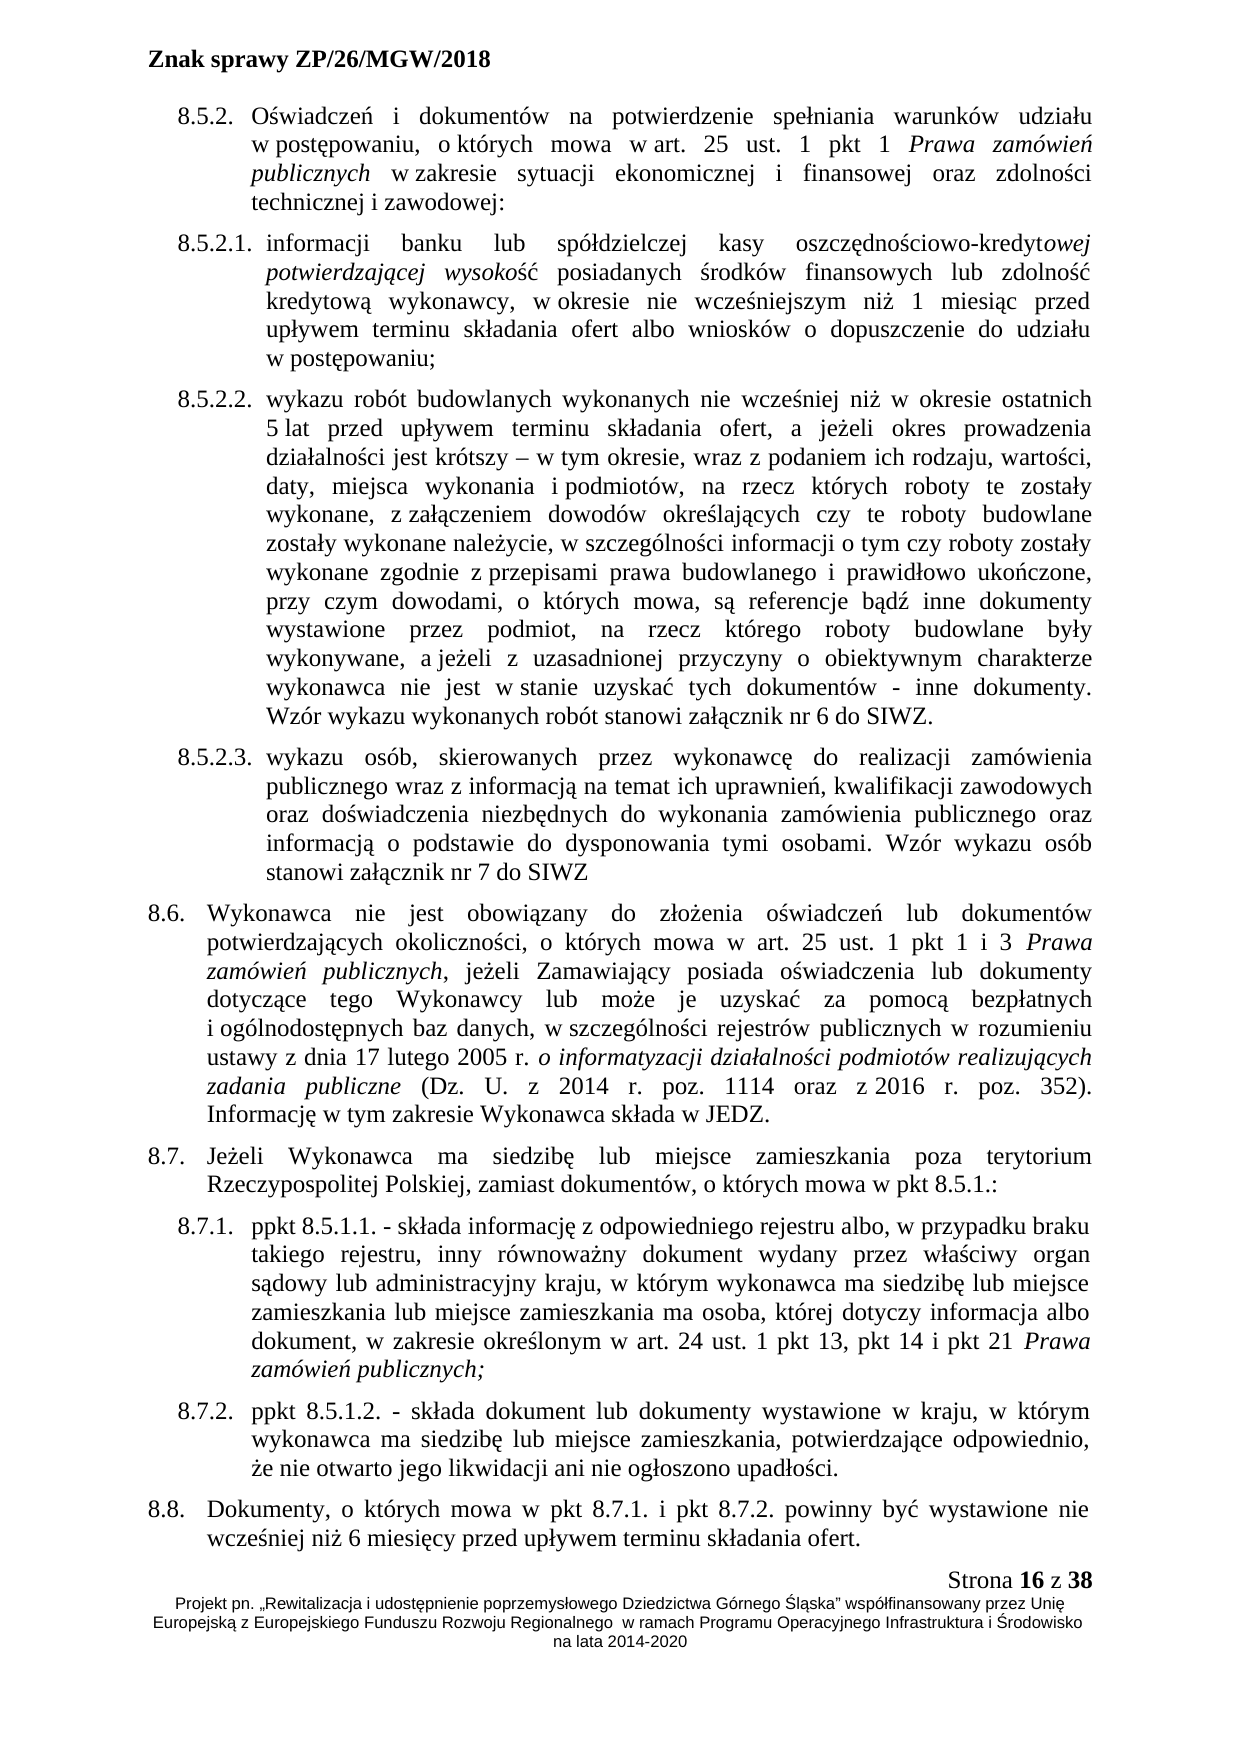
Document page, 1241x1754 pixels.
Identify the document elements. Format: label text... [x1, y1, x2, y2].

list 8.6. Wykonawca nie jest obowiązany do złożenia oświadczeń lub dokumentów potwierdzających okoliczności, o których mowa w art. 25 ust. 1 pkt 1 i 3 Prawa zamówień publicznych, jeżeli Zamawiający posiada oświadczenia lub dokumenty dotyczące tego Wykonawcy lub może je uzyskać za pomocą bezpłatnych i ogólnodostępnych baz danych, w szczególności rejestrów publicznych w rozumieniu ustawy z dnia 17 lutego 2005 r. o informatyzacji działalności podmiotów realizujących zadania publiczne (Dz. U. z 2014 r. poz. 1114 oraz z 2016 r. poz. 352). Informację w tym zakresie Wykonawca składa w JEDZ. [148, 898, 1093, 1128]
text 8.5.2.1. informacji banku lub spółdzielczej kasy oszczędnościowo-kredytowej potwierdzającej wysokość posiadanych środków finansowych lub zdolność kredytową wykonawcy, w okresie nie wcześniejszym niż 1 miesiąc przed upływem terminu składania ofert albo wniosków o dopuszczenie do udziału w postępowaniu; [177, 228, 1091, 372]
list 8.5.2. Oświadczeń i dokumentów na potwierdzenie spełniania warunków udziału w postępowaniu, o których mowa w art. 25 ust. 1 pkt 1 Prawa zamówień publicznych w zakresie sytuacji ekonomicznej i finansowej oraz zdolności technicznej i zawodowej: [177, 101, 1093, 216]
list 8.5.2.3. wykazu osób, skierowanych przez wykonawcę do realizacji zamówienia publicznego wraz z informacją na temat ich uprawnień, kwalifikacji zawodowych oraz doświadczenia niezbędnych do wykonania zamówienia publicznego oraz informacją o podstawie do dysponowania tymi osobami. Wzór wykazu osób stanowi załącznik nr 7 do SIWZ [177, 742, 1093, 886]
text 8.8. Dokumenty, o których mowa w pkt 8.7.1. i pkt 8.7.2. powinny być wystawione nie wcześniej niż 6 miesięcy przed upływem terminu składania ofert. [148, 1494, 1091, 1552]
text 8.7.1. ppkt 8.5.1.1. - składa informację z odpowiedniego rejestru albo, w przypadku braku takiego rejestru, inny równoważny dokument wydany przez właściwy organ sądowy lub administracyjny kraju, w którym wykonawca ma siedzibę lub miejsce zamieszkania lub miejsce zamieszkania ma osoba, której dotyczy informacja albo dokument, w zakresie określonym w art. 24 ust. 1 pkt 13, pkt 14 i pkt 21 Prawa zamówień publicznych; [177, 1211, 1091, 1383]
list 8.7. Jeżeli Wykonawca ma siedzibę lub miejsce zamieszkania poza terytorium Rzeczypospolitej Polskiej, zamiast dokumentów, o których mowa w pkt 8.5.1.: [148, 1141, 1093, 1198]
text 8.7.2. ppkt 8.5.1.2. - składa dokument lub dokumenty wystawione w kraju, w którym wykonawca ma siedzibę lub miejsce zamieszkania, potwierdzające odpowiednio, że nie otwarto jego likwidacji ani nie ogłoszono upadłości. [177, 1396, 1091, 1482]
text 8.5.2.2. wykazu robót budowlanych wykonanych nie wcześniej niż w okresie ostatnich 5 lat przed upływem terminu składania ofert, a jeżeli okres prowadzenia działalności jest krótszy – w tym okresie, wraz z podaniem ich rodzaju, wartości, daty, miejsca wykonania i podmiotów, na rzecz których roboty te zostały wykonane, z załączeniem dowodów określających czy te roboty budowlane zostały wykonane należycie, w szczególności informacji o tym czy roboty zostały wykonane zgodnie z przepisami prawa budowlanego i prawidłowo ukończone, przy czym dowodami, o których mowa, są referencje bądź inne dokumenty wystawione przez podmiot, na rzecz którego roboty budowlane były wykonywane, a jeżeli z uzasadnionej przyczyny o obiektywnym charakterze wykonawca nie jest w stanie uzyskać tych dokumentów - inne dokumenty. Wzór wykazu wykonanych robót stanowi załącznik nr 6 do SIWZ. [177, 384, 1093, 729]
